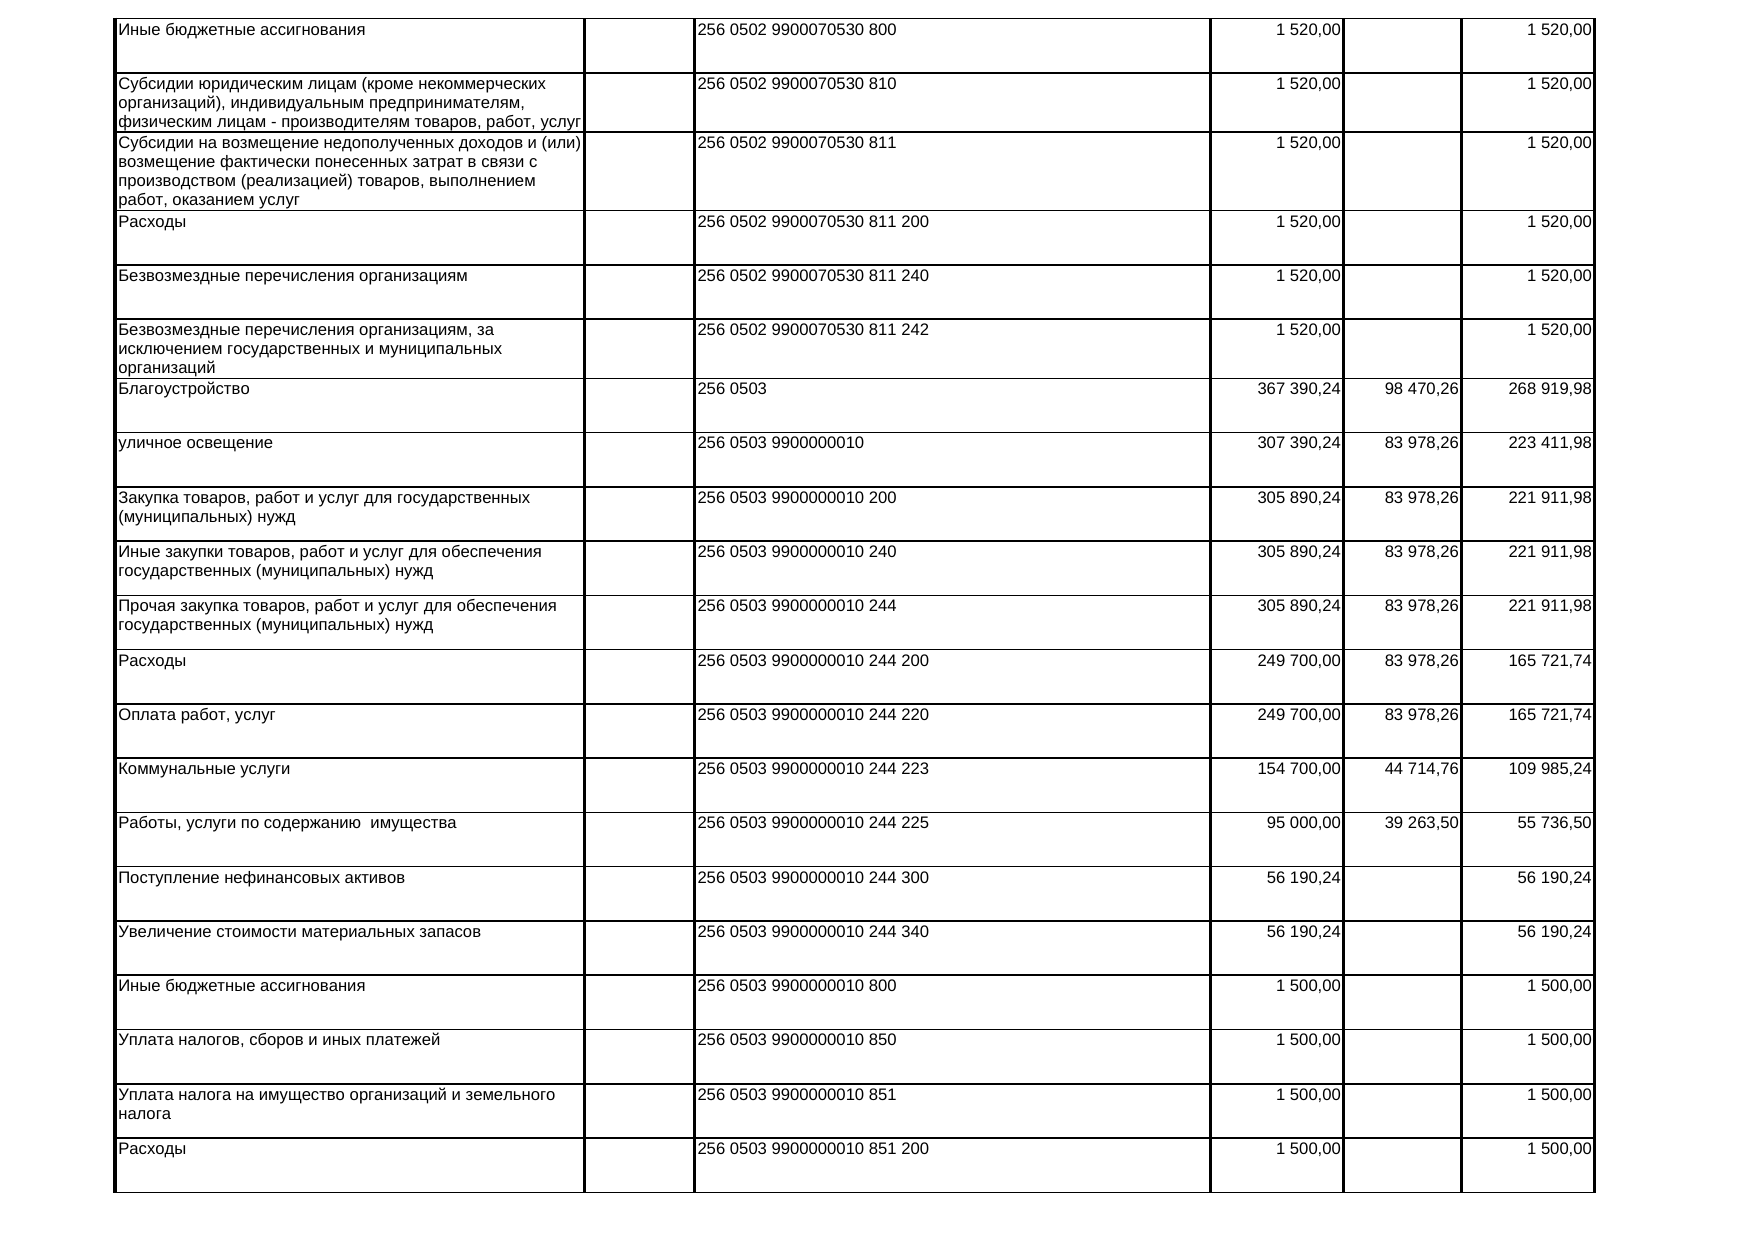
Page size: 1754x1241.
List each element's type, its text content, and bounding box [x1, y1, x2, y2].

table_cell 256 0503 9900000010 200 [696, 488, 1209, 540]
table_cell 223 411,98 [1463, 433, 1593, 486]
table_cell Увеличение стоимости материальных запасов [117, 922, 583, 974]
table_cell Иные бюджетные ассигнования [117, 976, 583, 1029]
table_cell 221 911,98 [1463, 488, 1593, 540]
table_cell 256 0503 9900000010 800 [696, 976, 1209, 1029]
table_cell 83 978,26 [1345, 705, 1460, 757]
table_cell 154 700,00 [1212, 759, 1342, 812]
table_cell 95 000,00 [1212, 813, 1342, 866]
table_cell 256 0502 9900070530 811 240 [696, 266, 1209, 318]
table_cell 249 700,00 [1212, 705, 1342, 757]
table_cell 109 985,24 [1463, 759, 1593, 812]
table_cell Субсидии на возмещение недополученных доходов и (или) возмещение фактически понесенных затрат в связи с производством (реализацией) товаров, выполнением работ, оказанием услуг [117, 133, 583, 210]
table_cell Безвозмездные перечисления организациям [117, 266, 583, 318]
table_cell 83 978,26 [1345, 650, 1460, 703]
table_cell Закупка товаров, работ и услуг для государственных (муниципальных) нужд [117, 488, 583, 540]
table_cell 1 520,00 [1463, 19, 1593, 72]
table_cell 1 500,00 [1212, 976, 1342, 1029]
table_cell Коммунальные услуги [117, 759, 583, 812]
table_cell [586, 1139, 693, 1191]
table_cell [586, 596, 693, 649]
table_cell [586, 976, 693, 1029]
table_cell [586, 922, 693, 974]
table_cell [586, 759, 693, 812]
table_cell 256 0503 9900000010 244 300 [696, 867, 1209, 920]
table_cell 165 721,74 [1463, 705, 1593, 757]
table_cell 256 0503 9900000010 244 200 [696, 650, 1209, 703]
table_cell [586, 705, 693, 757]
table_cell [586, 211, 693, 264]
table_cell 256 0502 9900070530 800 [696, 19, 1209, 72]
table_cell 1 500,00 [1463, 1030, 1593, 1083]
table_cell 1 520,00 [1212, 74, 1342, 131]
table_cell Расходы [117, 211, 583, 264]
table_cell 1 520,00 [1463, 74, 1593, 131]
table_cell 305 890,24 [1212, 596, 1342, 649]
table_cell 1 520,00 [1212, 133, 1342, 210]
table_cell 165 721,74 [1463, 650, 1593, 703]
table_cell Работы, услуги по содержанию имущества [117, 813, 583, 866]
table_cell [1345, 211, 1460, 264]
table_cell [586, 542, 693, 594]
table_cell 1 500,00 [1463, 1139, 1593, 1191]
table_cell [586, 1085, 693, 1137]
table_cell Поступление нефинансовых активов [117, 867, 583, 920]
table_cell 256 0503 9900000010 244 [696, 596, 1209, 649]
table_cell [1345, 1085, 1460, 1137]
table_cell Иные бюджетные ассигнования [117, 19, 583, 72]
table_cell Уплата налога на имущество организаций и земельного налога [117, 1085, 583, 1137]
table_cell 256 0503 9900000010 244 220 [696, 705, 1209, 757]
table_cell [586, 379, 693, 432]
table_cell 256 0502 9900070530 811 242 [696, 320, 1209, 377]
table_cell [1345, 320, 1460, 377]
table_cell 256 0502 9900070530 810 [696, 74, 1209, 131]
table_cell 249 700,00 [1212, 650, 1342, 703]
table_cell [586, 266, 693, 318]
table_cell 1 520,00 [1463, 211, 1593, 264]
table_cell 256 0503 9900000010 244 340 [696, 922, 1209, 974]
table_cell [1345, 922, 1460, 974]
table_cell [586, 1030, 693, 1083]
table_cell 56 190,24 [1463, 867, 1593, 920]
table_cell 44 714,76 [1345, 759, 1460, 812]
table_cell 56 190,24 [1212, 922, 1342, 974]
table_cell [586, 650, 693, 703]
table_cell 367 390,24 [1212, 379, 1342, 432]
table_cell [1345, 1139, 1460, 1191]
table_cell 221 911,98 [1463, 596, 1593, 649]
table_cell [586, 433, 693, 486]
table_cell Прочая закупка товаров, работ и услуг для обеспечения государственных (муниципальных) нужд [117, 596, 583, 649]
table_cell [1345, 266, 1460, 318]
table_cell 256 0503 9900000010 851 [696, 1085, 1209, 1137]
table_cell 1 520,00 [1212, 320, 1342, 377]
table_cell Оплата работ, услуг [117, 705, 583, 757]
table_cell Уплата налогов, сборов и иных платежей [117, 1030, 583, 1083]
table_cell [1345, 74, 1460, 131]
table_cell 256 0503 [696, 379, 1209, 432]
table_cell [586, 74, 693, 131]
table_cell [586, 867, 693, 920]
table_cell 83 978,26 [1345, 488, 1460, 540]
table_cell 1 500,00 [1212, 1139, 1342, 1191]
table_cell 268 919,98 [1463, 379, 1593, 432]
table_cell 1 520,00 [1212, 19, 1342, 72]
table_cell 256 0503 9900000010 240 [696, 542, 1209, 594]
table_cell [1345, 19, 1460, 72]
table_cell 1 500,00 [1463, 1085, 1593, 1137]
table_cell 1 520,00 [1463, 320, 1593, 377]
table_cell 98 470,26 [1345, 379, 1460, 432]
table_cell [586, 19, 693, 72]
table_cell 221 911,98 [1463, 542, 1593, 594]
table_cell Иные закупки товаров, работ и услуг для обеспечения государственных (муниципальных) нужд [117, 542, 583, 594]
table_cell 256 0503 9900000010 851 200 [696, 1139, 1209, 1191]
table_cell 305 890,24 [1212, 488, 1342, 540]
table_cell 55 736,50 [1463, 813, 1593, 866]
table_cell 1 520,00 [1463, 133, 1593, 210]
table_cell Благоустройство [117, 379, 583, 432]
table_cell 56 190,24 [1212, 867, 1342, 920]
table_cell [1345, 867, 1460, 920]
table_cell 256 0502 9900070530 811 200 [696, 211, 1209, 264]
table_cell 256 0503 9900000010 244 223 [696, 759, 1209, 812]
table_cell 83 978,26 [1345, 596, 1460, 649]
table_cell 305 890,24 [1212, 542, 1342, 594]
table_cell [1345, 1030, 1460, 1083]
table_cell Субсидии юридическим лицам (кроме некоммерческих организаций), индивидуальным предпринимателям, физическим лицам - производителям товаров, работ, услуг [117, 74, 583, 131]
table_cell 56 190,24 [1463, 922, 1593, 974]
table_cell 1 520,00 [1463, 266, 1593, 318]
table_cell [586, 133, 693, 210]
table_cell [586, 488, 693, 540]
table_cell 1 520,00 [1212, 266, 1342, 318]
table_cell 1 500,00 [1463, 976, 1593, 1029]
table_cell Безвозмездные перечисления организациям, за исключением государственных и муниципальных организаций [117, 320, 583, 377]
table_cell [1345, 976, 1460, 1029]
table_cell 256 0503 9900000010 850 [696, 1030, 1209, 1083]
table_cell [1345, 133, 1460, 210]
table_cell 1 520,00 [1212, 211, 1342, 264]
table_cell [586, 320, 693, 377]
table_cell Расходы [117, 650, 583, 703]
table_cell 256 0502 9900070530 811 [696, 133, 1209, 210]
table_cell 256 0503 9900000010 244 225 [696, 813, 1209, 866]
table_cell 83 978,26 [1345, 542, 1460, 594]
table_cell 1 500,00 [1212, 1085, 1342, 1137]
table_cell 83 978,26 [1345, 433, 1460, 486]
table_cell 307 390,24 [1212, 433, 1342, 486]
table_cell [586, 813, 693, 866]
table_cell 39 263,50 [1345, 813, 1460, 866]
table_cell уличное освещение [117, 433, 583, 486]
table_cell 256 0503 9900000010 [696, 433, 1209, 486]
table_cell 1 500,00 [1212, 1030, 1342, 1083]
table_cell Расходы [117, 1139, 583, 1191]
